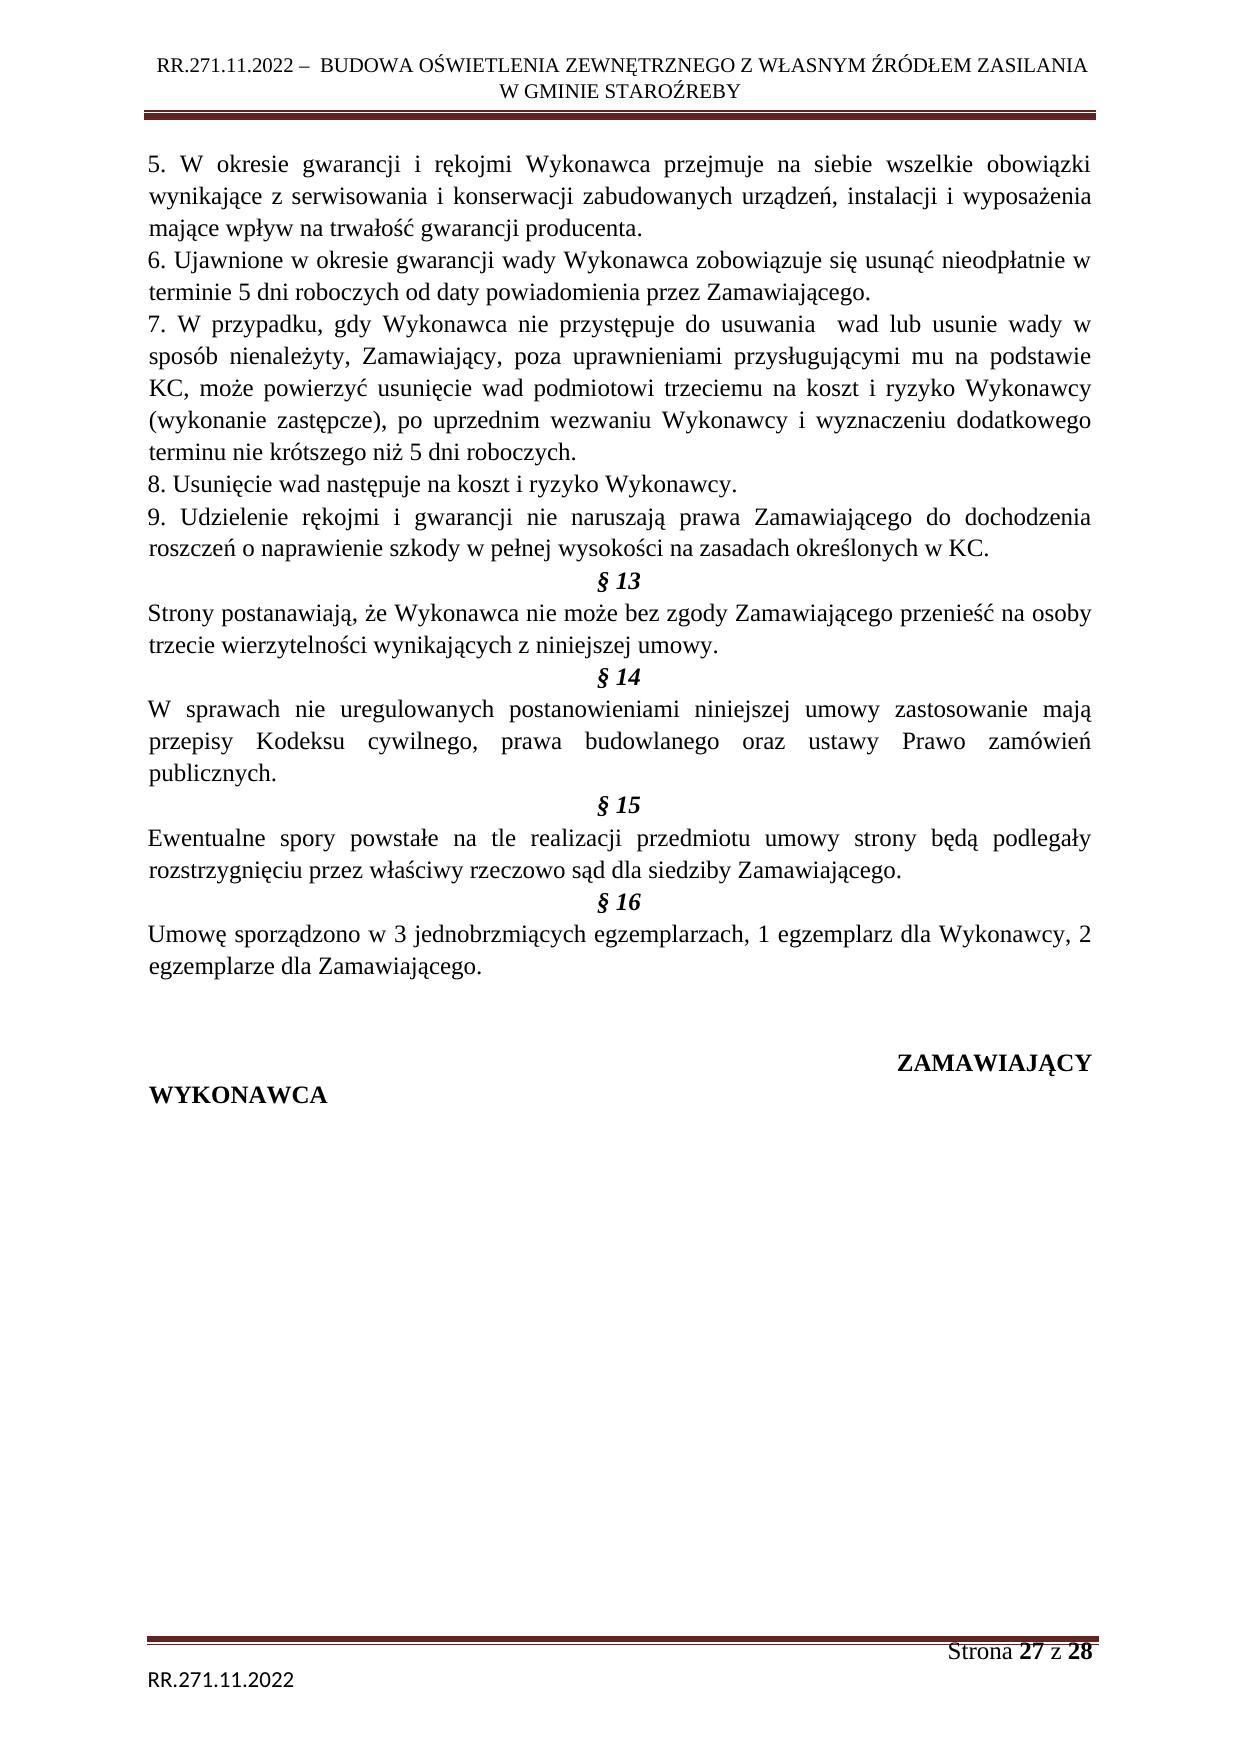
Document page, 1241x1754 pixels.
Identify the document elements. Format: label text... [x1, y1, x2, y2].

text 6. Ujawnione w okresie gwarancji wady Wykonawca zobowiązuje się usunąć nieodpłatnie w terminie 5 dni roboczych od daty powiadomienia przez Zamawiającego. [147, 245, 1092, 306]
text § 13 [147, 566, 1092, 594]
text Strony postanawiają, że Wykonawca nie może bez zgody Zamawiającego przenieść na osoby trzecie wierzytelności wynikających z niniejszej umowy. [147, 598, 1092, 659]
text § 15 [147, 791, 1092, 819]
text 8. Usunięcie wad następuje na koszt i ryzyko Wykonawcy. [147, 469, 1092, 498]
text § 14 [147, 662, 1092, 691]
text 7. W przypadku, gdy Wykonawca nie przystępuje do usuwania wad lub usunie wady w sposób nienależyty, Zamawiający, poza uprawnieniami przysługującymi mu na podstawie KC, może powierzyć usunięcie wad podmiotowi trzeciemu na koszt i ryzyko Wykonawcy (wykonanie zastępcze), po uprzednim wezwaniu Wykonawcy i wyznaczeniu dodatkowego terminu nie krótszego niż 5 dni roboczych. [147, 309, 1092, 466]
text Umowę sporządzono w 3 jednobrzmiących egzemplarzach, 1 egzemplarz dla Wykonawcy, 2 egzemplarze dla Zamawiającego. [147, 919, 1092, 980]
text ZAMAWIAJĄCY WYKONAWCA [147, 1048, 1092, 1109]
text 9. Udzielenie rękojmi i gwarancji nie naruszają prawa Zamawiającego do dochodzenia roszczeń o naprawienie szkody w pełnej wysokości na zasadach określonych w KC. [147, 502, 1092, 562]
text W sprawach nie uregulowanych postanowieniami niniejszej umowy zastosowanie mają przepisy Kodeksu cywilnego, prawa budowlanego oraz ustawy Prawo zamówień publicznych. [147, 694, 1092, 787]
text Ewentualne spory powstałe na tle realizacji przedmiotu umowy strony będą podlegały rozstrzygnięciu przez właściwy rzeczowo sąd dla siedziby Zamawiającego. [147, 823, 1092, 883]
text § 16 [147, 887, 1092, 916]
text 5. W okresie gwarancji i rękojmi Wykonawca przejmuje na siebie wszelkie obowiązki wynikające z serwisowania i konserwacji zabudowanych urządzeń, instalacji i wyposażenia mające wpływ na trwałość gwarancji producenta. [147, 149, 1092, 242]
